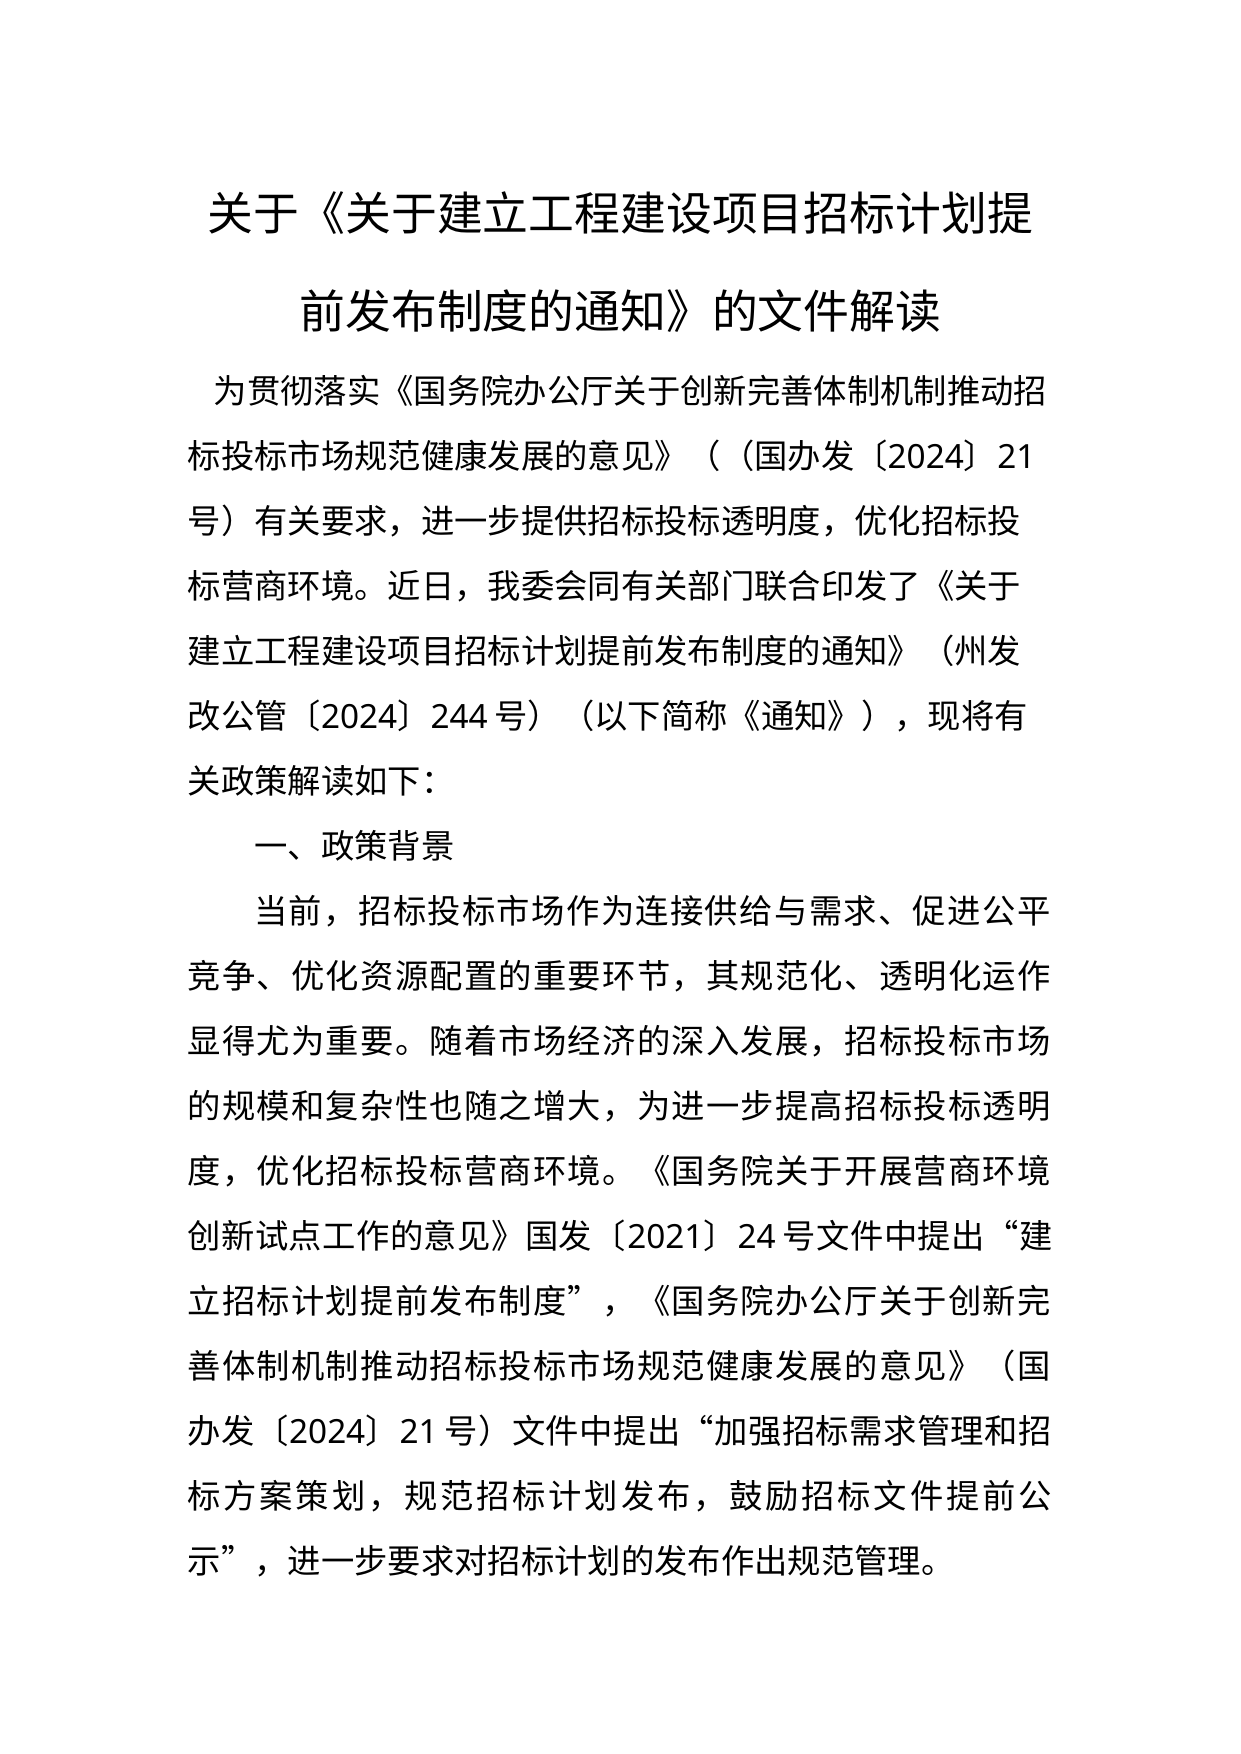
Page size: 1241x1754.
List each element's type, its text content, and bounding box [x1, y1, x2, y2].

list 政策背景 [187, 812, 1053, 877]
text 关于《关于建立工程建设项目招标计划提前发布制度的通知》的文件解读 [187, 162, 1053, 357]
text 为贯彻落实《国务院办公厅关于创新完善体制机制推动招标投标市场规范健康发展的意见》（（国办发〔2024〕21号）有关要求，进一步提供招标投标透明度，优化招标投标营商环境。近日，我委会同有关部门联合印发了《关于建立工程建设项目招标计划提前发布制度的通知》（州发改公管〔2024〕244号）（以下简称《通知》），现将有关政策解读如下： [187, 357, 1053, 812]
list 当前，招标投标市场作为连接供给与需求、促进公平竞争、优化资源配置的重要环节，其规范化、透明化运作显得尤为重要。随着市场经济的深入发展，招标投标市场的规模和复杂性也随之增大，为进一步提高招标投标透明度，优化招标投标营商环境。《国务院关于开展营商环境创新试点工作的意见》国发〔2021〕24号文件中提出“建立招标计划提前发布制度”，《国务院办公厅关于创新完善体制机制推动招标投标市场规范健康发展的意见》（国办发〔2024〕21号）文件中提出“加强招标需求管理和招标方案策划，规范招标计划发布，鼓励招标文件提前公示”，进一步要求对招标计划的发布作出规范管理。 [187, 877, 1053, 1592]
